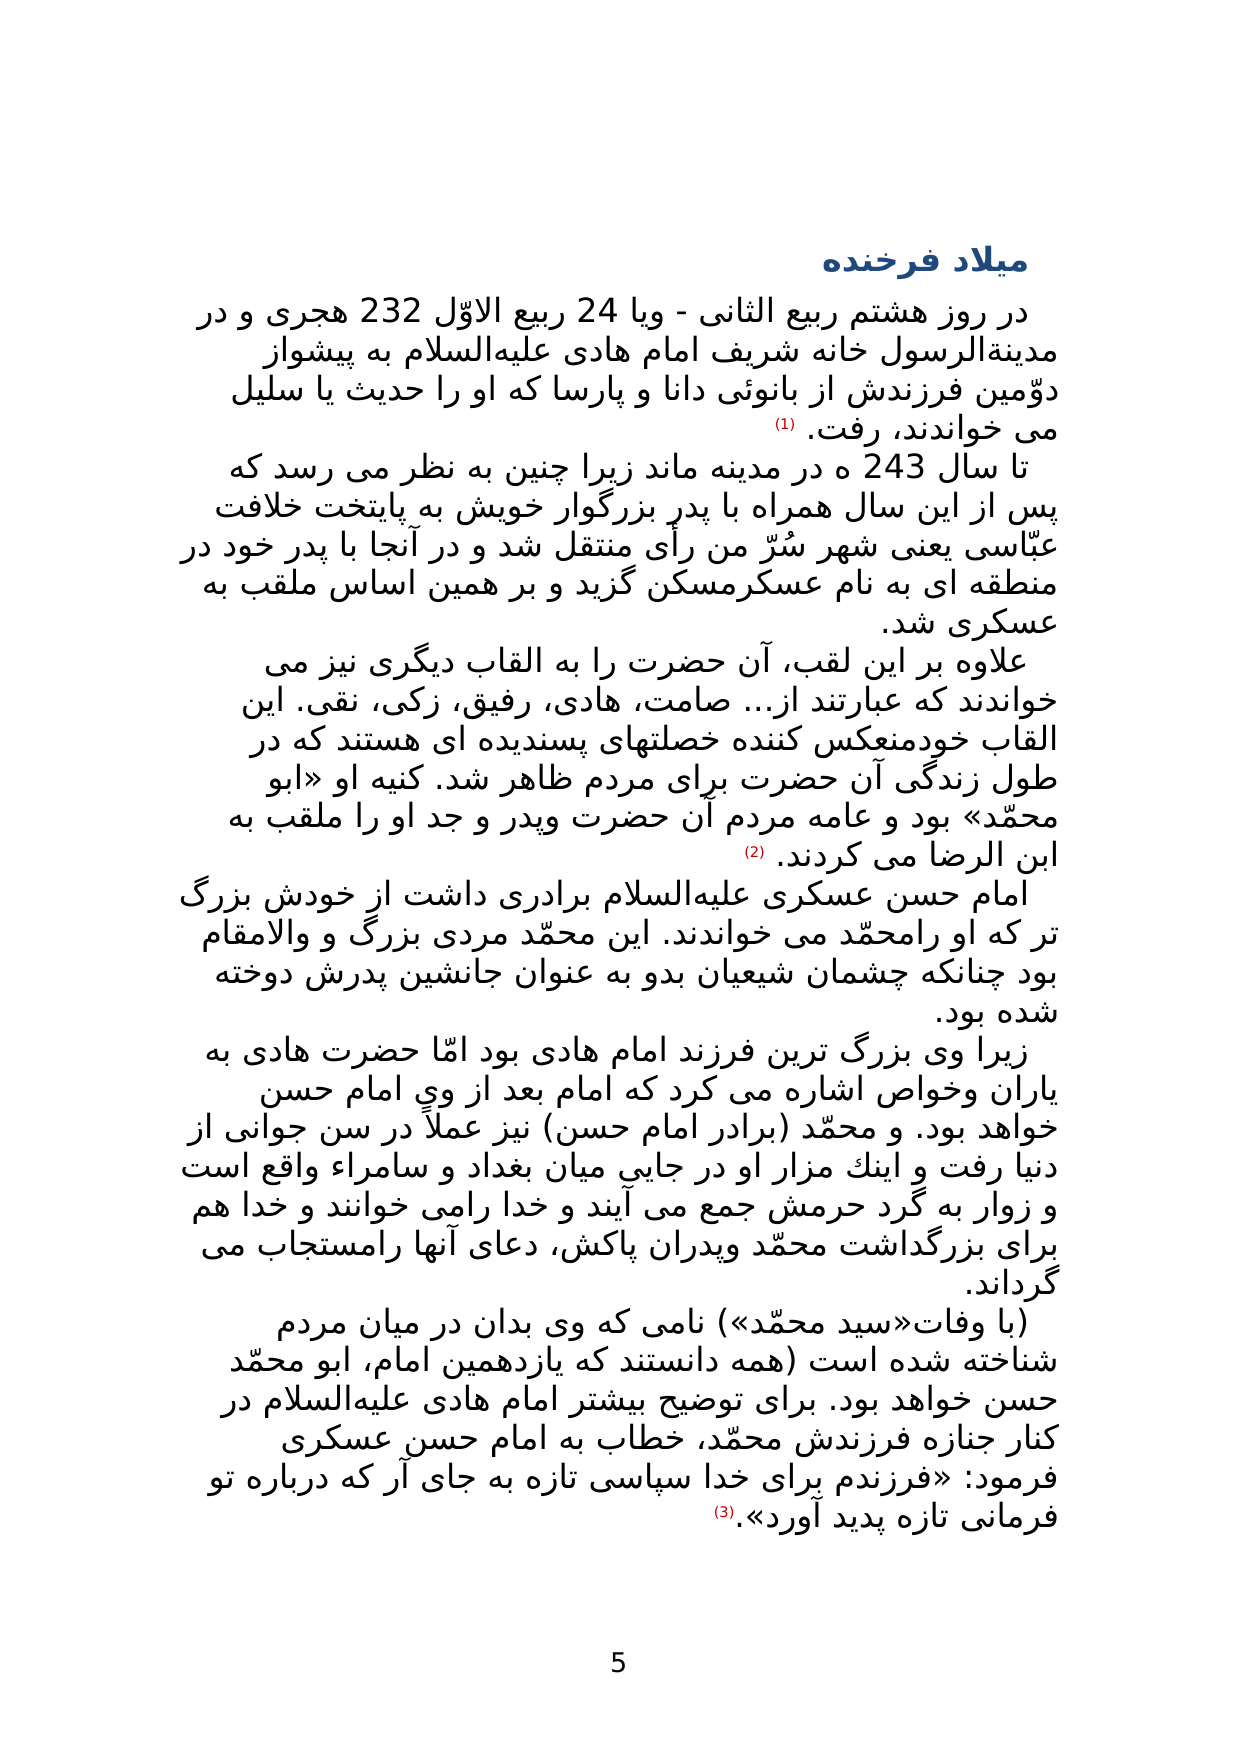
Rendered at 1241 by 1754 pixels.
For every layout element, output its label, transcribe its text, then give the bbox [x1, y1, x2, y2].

text امام حسن عسكرى عليه‌السلام برادرى داشت از خودش بزرگ تر كه او رامحمّد مى خواندند. اين محمّد مردى بزرگ و والامقام بود چنانكه چشمان شيعيان بدو به عنوان جانشين پدرش دوخته شده بود. [178, 875, 1059, 1030]
text تا سال 243 ه در مدينه ماند زيرا چنين به نظر مى رسد كه پس از اين سال همراه با پدر بزرگوار خويش به پايتخت خلافت عبّاسى يعنى شهر سُرّ من رأى منتقل شد و در آنجا با پدر خود در منطقه اى به نام عسكرمسكن گزيد و بر همين اساس ملقب به عسكرى شد. [178, 447, 1059, 642]
text علاوه بر اين لقب، آن حضرت را به القاب ديگرى نيز مى خواندند كه عبارتند از... صامت، هادى، رفيق، زكى، نقى. اين القاب خودمنعكس كننده خصلتهاى پسنديده اى هستند كه در طول زندگى آن حضرت براى مردم ظاهر شد. كنيه او «ابو محمّد» بود و عامه مردم آن حضرت وپدر و جد او را ملقب به ابن الرضا مى كردند. (2) [178, 642, 1059, 875]
text (با وفات«سيد محمّد») نامى كه وى بدان در ميان مردم شناخته شده است (همه دانستند كه يازدهمين امام، ابو محمّد حسن خواهد بود. براى توضيح بيشتر امام هادى عليه‌السلام در كنار جنازه فرزندش محمّد، خطاب به امام حسن عسكرى فرمود: «فرزندم براى خدا سپاسى تازه به جاى آر كه درباره تو فرمانى تازه پديد آورد».(3) [178, 1302, 1059, 1535]
subtitle ميلاد فرخنده [178, 241, 1059, 279]
text زيرا وى بزرگ ترين فرزند امام هادى بود امّا حضرت هادى به ياران وخواص اشاره مى كرد كه امام بعد از وى امام حسن خواهد بود. و محمّد (برادر امام حسن) نيز عملاً در سن جوانى از دنيا رفت و اينك مزار او در جايى ميان بغداد و سامراء واقع است و زوار به گرد حرمش جمع مى آيند و خدا رامى خوانند و خدا هم براى بزرگداشت محمّد وپدران پاكش، دعاى آنها رامستجاب مى گرداند. [178, 1030, 1059, 1302]
text در روز هشتم ربيع الثانى - ويا 24 ربيع الاوّل 232 هجرى و در مدينةالرسول خانه شريف امام هادى عليه‌السلام به پيشواز دوّمين فرزندش از بانوئى دانا و پارسا كه او را حديث يا سليل مى خواندند، رفت. (1) [178, 292, 1059, 447]
